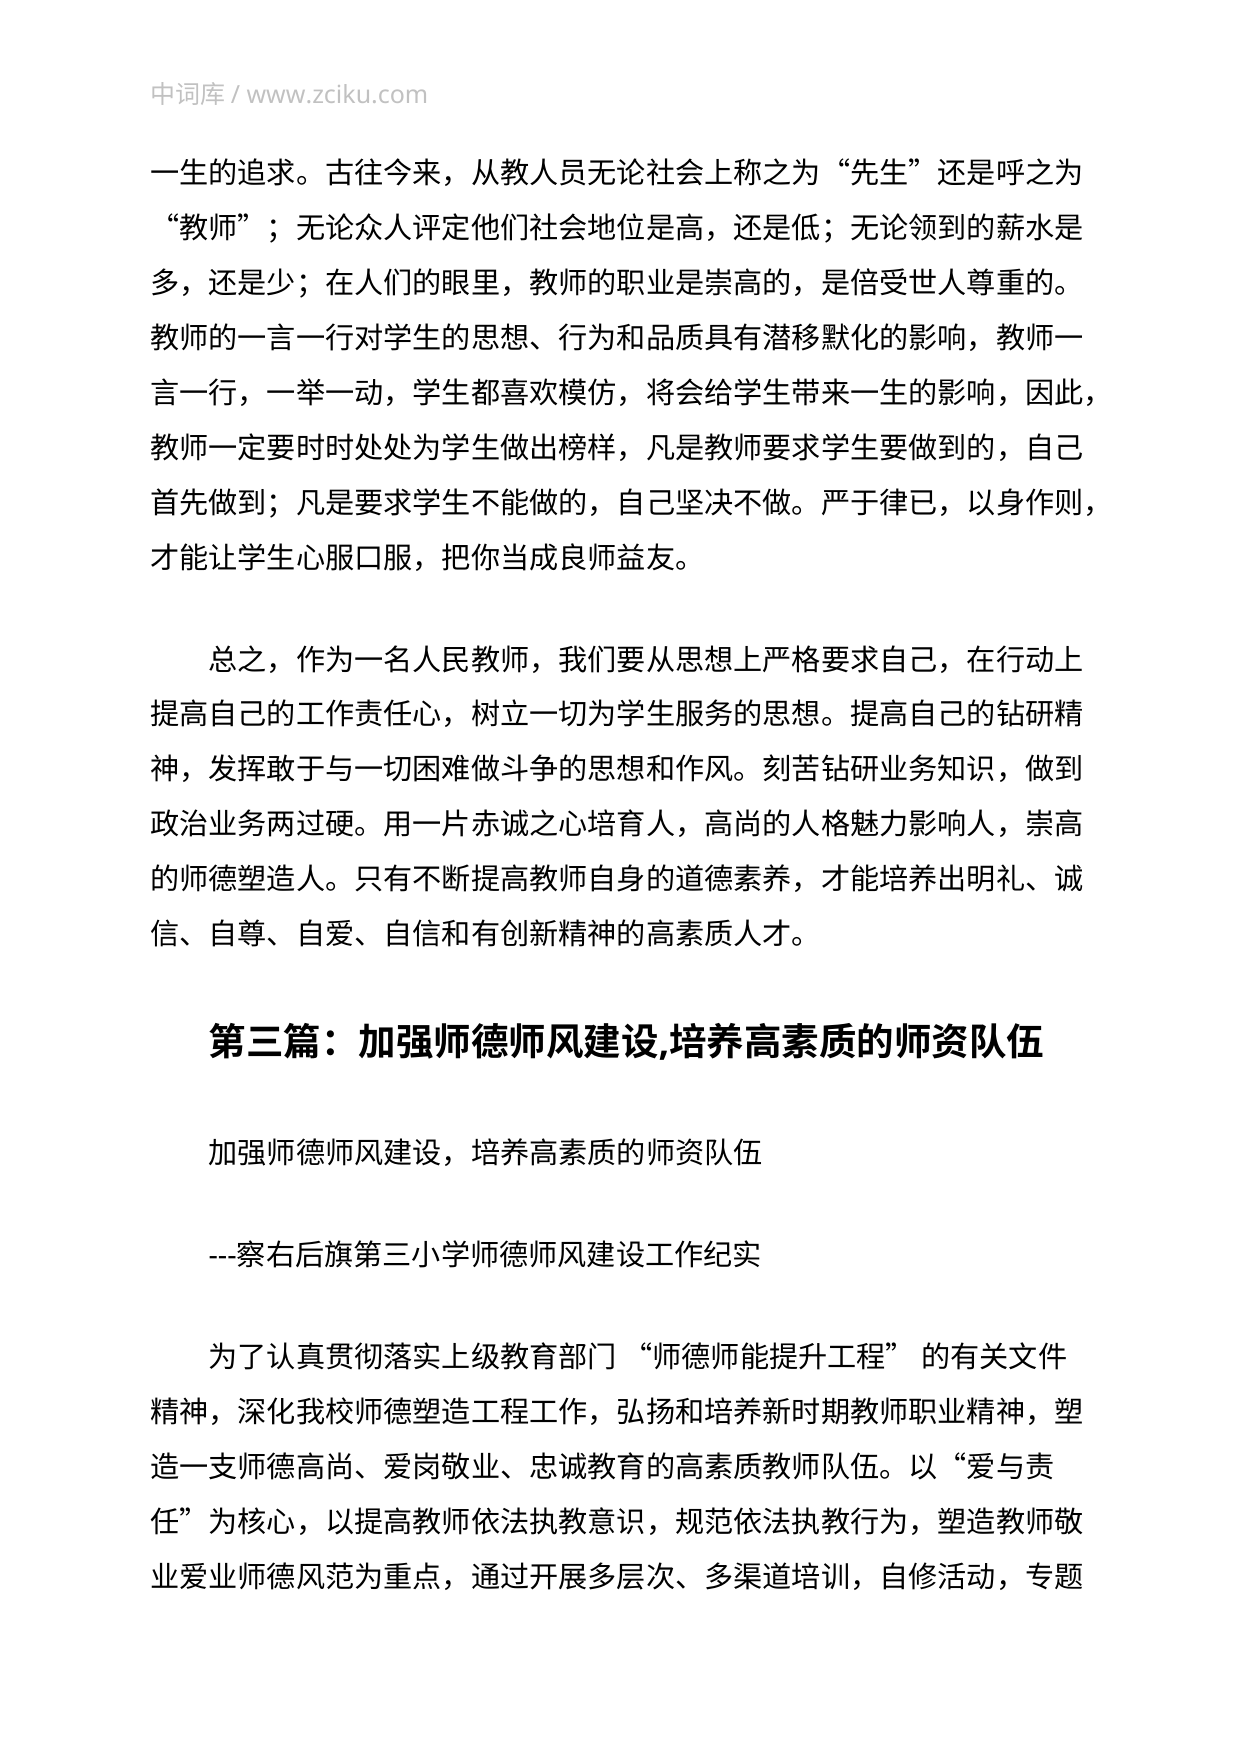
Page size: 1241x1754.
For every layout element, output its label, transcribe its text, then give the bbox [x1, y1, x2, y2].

text 第三篇：加强师德师风建设,培养高素质的师资队伍 [150, 1012, 1090, 1067]
text 总之，作为一名人民教师，我们要从思想上严格要求自己，在行动上提高自己的工作责任心，树立一切为学生服务的思想。提高自己的钻研精神，发挥敢于与一切困难做斗争的思想和作风。刻苦钻研业务知识，做到政治业务两过硬。用一片赤诚之心培育人，高尚的人格魅力影响人，崇高的师德塑造人。只有不断提高教师自身的道德素养，才能培养出明礼、诚信、自尊、自爱、自信和有创新精神的高素质人才。 [150, 636, 1090, 953]
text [150, 150, 1090, 577]
text 加强师德师风建设，培养高素质的师资队伍 [150, 1130, 1090, 1172]
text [150, 1334, 1090, 1596]
text ---察右后旗第三小学师德师风建设工作纪实 [150, 1232, 1090, 1274]
